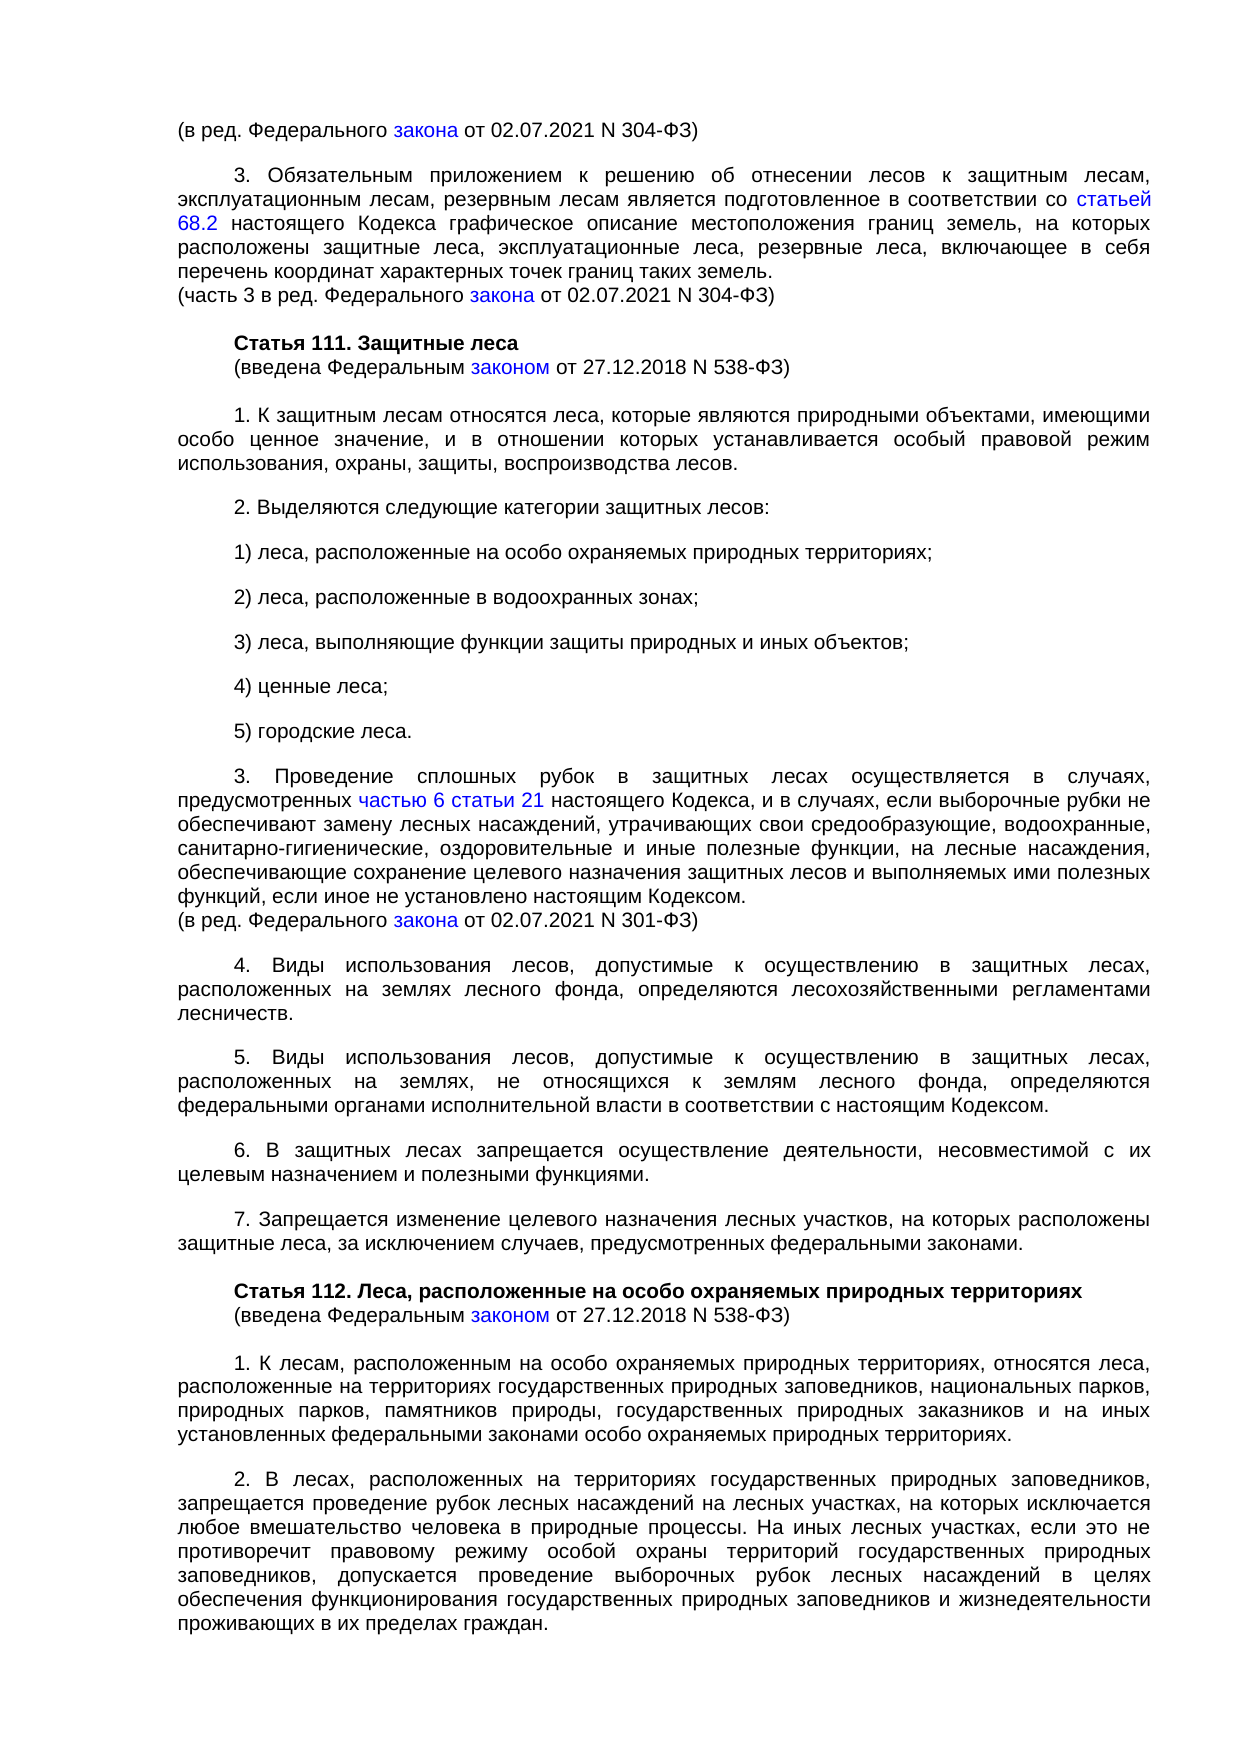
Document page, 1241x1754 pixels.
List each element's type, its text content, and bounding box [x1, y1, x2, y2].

title Статья 111. Защитные леса [177, 331, 1152, 354]
text 4) ценные леса; [177, 674, 1152, 698]
text 4. Виды использования лесов, допустимые к осуществлению в защитных лесах, расположенных на землях лесного фонда, определяются лесохозяйственными регламентами лесничеств. [177, 952, 1152, 1024]
text 1) леса, расположенные на особо охраняемых природных территориях; [177, 540, 1152, 564]
text (часть 3 в ред. Федерального закона от 02.07.2021 N 304-ФЗ) [177, 283, 1152, 307]
text 6. В защитных лесах запрещается осуществление деятельности, несовместимой с их целевым назначением и полезными функциями. [177, 1138, 1152, 1186]
text (в ред. Федерального закона от 02.07.2021 N 304-ФЗ) [177, 118, 1152, 142]
text (в ред. Федерального закона от 02.07.2021 N 301-ФЗ) [177, 908, 1152, 932]
text 5) городские леса. [177, 719, 1152, 743]
text 3. Обязательным приложением к решению об отнесении лесов к защитным лесам, эксплуатационным лесам, резервным лесам является подготовленное в соответствии со статьей 68.2 настоящего Кодекса графическое описание местоположения границ земель, на которых расположены защитные леса, эксплуатационные леса, резервные леса, включающее в себя перечень координат характерных точек границ таких земель. [177, 163, 1152, 283]
text 2. Выделяются следующие категории защитных лесов: [177, 495, 1152, 519]
text 7. Запрещается изменение целевого назначения лесных участков, на которых расположены защитные леса, за исключением случаев, предусмотренных федеральными законами. [177, 1207, 1152, 1254]
title Статья 112. Леса, расположенные на особо охраняемых природных территориях [177, 1278, 1152, 1302]
text (введена Федеральным законом от 27.12.2018 N 538-ФЗ) [177, 354, 1152, 378]
text 2) леса, расположенные в водоохранных зонах; [177, 585, 1152, 609]
text 2. В лесах, расположенных на территориях государственных природных заповедников, запрещается проведение рубок лесных насаждений на лесных участках, на которых исключается любое вмешательство человека в природные процессы. На иных лесных участках, если это не противоречит правовому режиму особой охраны территорий государственных природных заповедников, допускается проведение выборочных рубок лесных насаждений в целях обеспечения функционирования государственных природных заповедников и жизнедеятельности проживающих в их пределах граждан. [177, 1467, 1152, 1635]
text 3. Проведение сплошных рубок в защитных лесах осуществляется в случаях, предусмотренных частью 6 статьи 21 настоящего Кодекса, и в случаях, если выборочные рубки не обеспечивают замену лесных насаждений, утрачивающих свои средообразующие, водоохранные, санитарно-гигиенические, оздоровительные и иные полезные функции, на лесные насаждения, обеспечивающие сохранение целевого назначения защитных лесов и выполняемых ими полезных функций, если иное не установлено настоящим Кодексом. [177, 764, 1152, 908]
text 5. Виды использования лесов, допустимые к осуществлению в защитных лесах, расположенных на землях, не относящихся к землям лесного фонда, определяются федеральными органами исполнительной власти в соответствии с настоящим Кодексом. [177, 1045, 1152, 1117]
text 3) леса, выполняющие функции защиты природных и иных объектов; [177, 629, 1152, 653]
text 1. К лесам, расположенным на особо охраняемых природных территориях, относятся леса, расположенные на территориях государственных природных заповедников, национальных парков, природных парков, памятников природы, государственных природных заказников и на иных установленных федеральными законами особо охраняемых природных территориях. [177, 1350, 1152, 1446]
text 1. К защитным лесам относятся леса, которые являются природными объектами, имеющими особо ценное значение, и в отношении которых устанавливается особый правовой режим использования, охраны, защиты, воспроизводства лесов. [177, 402, 1152, 474]
text (введена Федеральным законом от 27.12.2018 N 538-ФЗ) [177, 1302, 1152, 1326]
